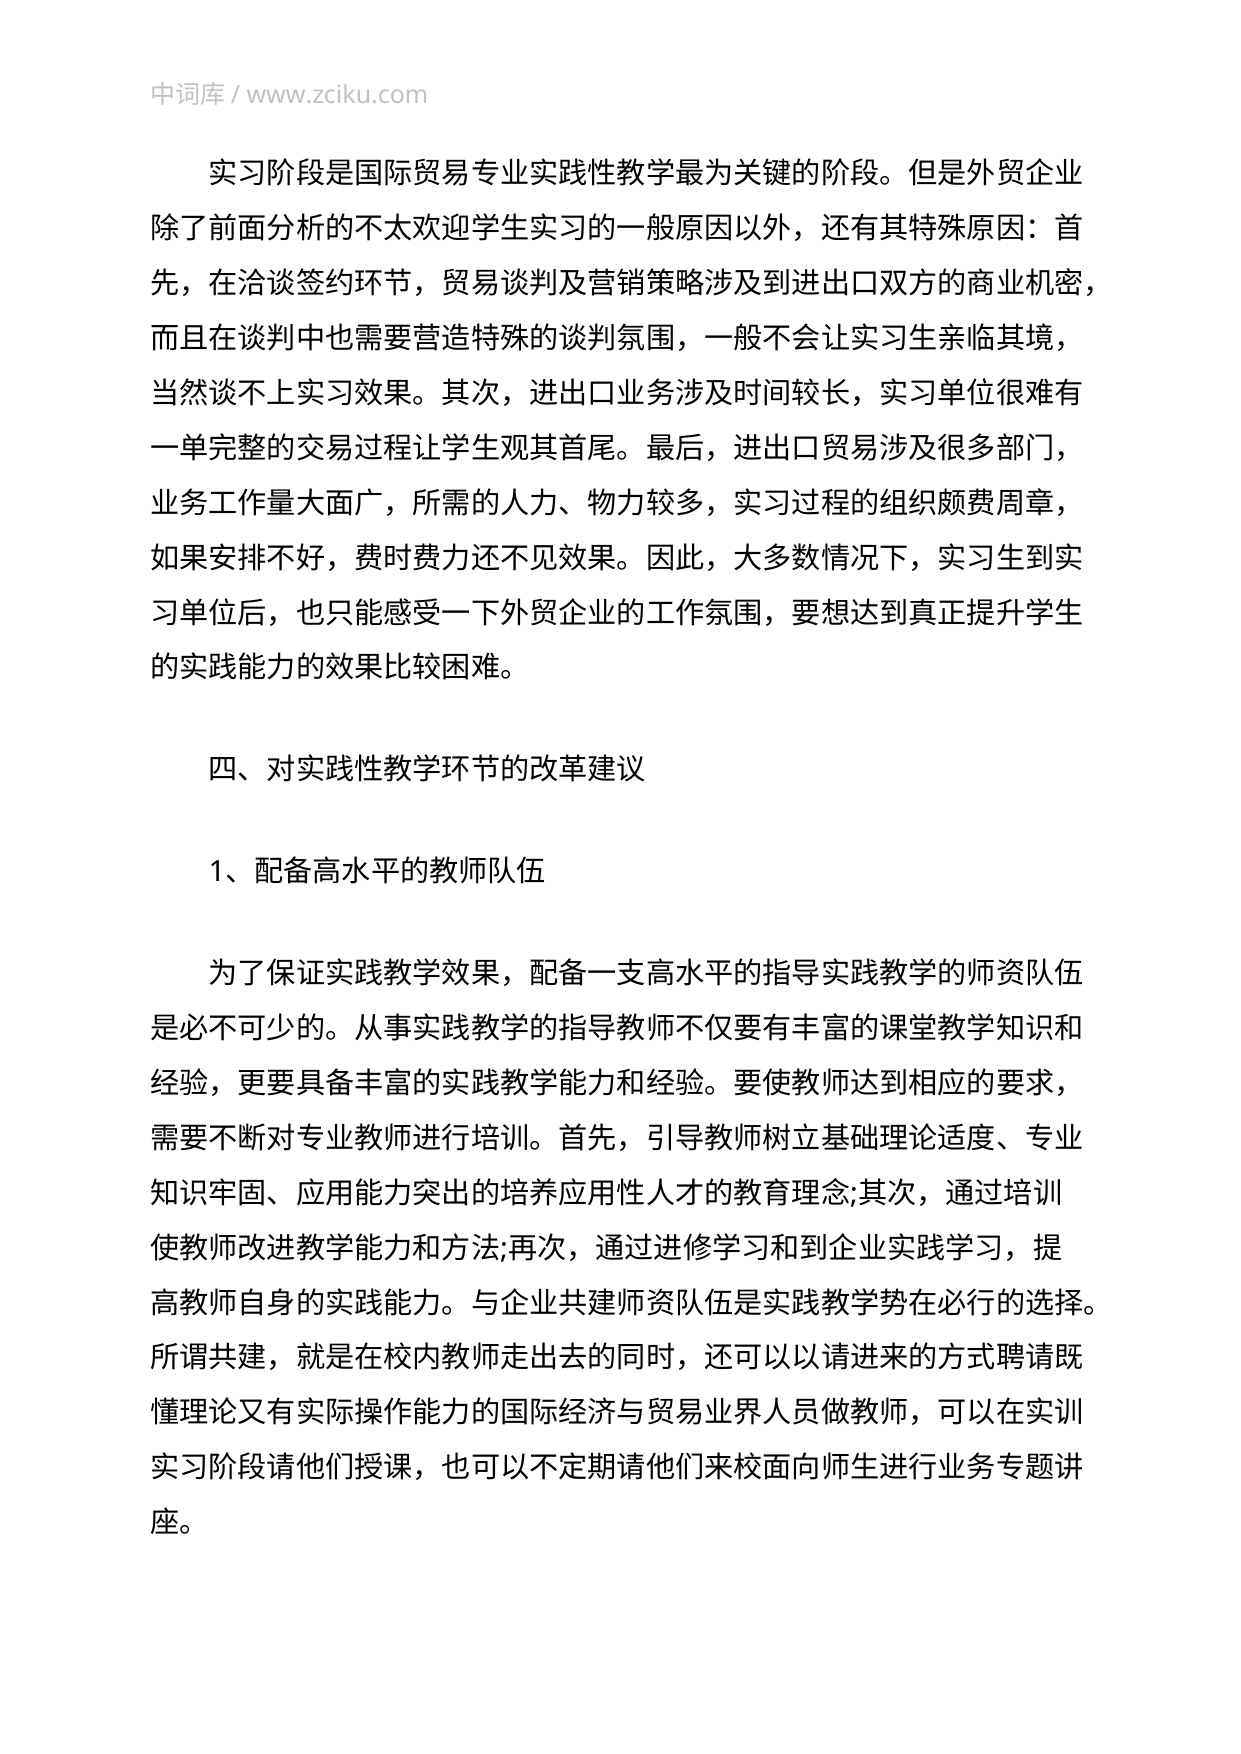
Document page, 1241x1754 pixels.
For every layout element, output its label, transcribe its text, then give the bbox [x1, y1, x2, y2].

text 实习阶段是国际贸易专业实践性教学最为关键的阶段。但是外贸企业除了前面分析的不太欢迎学生实习的一般原因以外，还有其特殊原因：首先，在洽谈签约环节，贸易谈判及营销策略涉及到进出口双方的商业机密，而且在谈判中也需要营造特殊的谈判氛围，一般不会让实习生亲临其境，当然谈不上实习效果。其次，进出口业务涉及时间较长，实习单位很难有一单完整的交易过程让学生观其首尾。最后，进出口贸易涉及很多部门，业务工作量大面广，所需的人力、物力较多，实习过程的组织颇费周章，如果安排不好，费时费力还不见效果。因此，大多数情况下，实习生到实习单位后，也只能感受一下外贸企业的工作氛围，要想达到真正提升学生的实践能力的效果比较困难。 [150, 150, 1090, 686]
text 1、配备高水平的教师队伍 [150, 848, 1090, 890]
text 为了保证实践教学效果，配备一支高水平的指导实践教学的师资队伍是必不可少的。从事实践教学的指导教师不仅要有丰富的课堂教学知识和经验，更要具备丰富的实践教学能力和经验。要使教师达到相应的要求，需要不断对专业教师进行培训。首先，引导教师树立基础理论适度、专业知识牢固、应用能力突出的培养应用性人才的教育理念;其次，通过培训使教师改进教学能力和方法;再次，通过进修学习和到企业实践学习，提高教师自身的实践能力。与企业共建师资队伍是实践教学势在必行的选择。所谓共建，就是在校内教师走出去的同时，还可以以请进来的方式聘请既懂理论又有实际操作能力的国际经济与贸易业界人员做教师，可以在实训实习阶段请他们授课，也可以不定期请他们来校面向师生进行业务专题讲座。 [150, 949, 1090, 1541]
text 四、对实践性教学环节的改革建议 [150, 746, 1090, 788]
